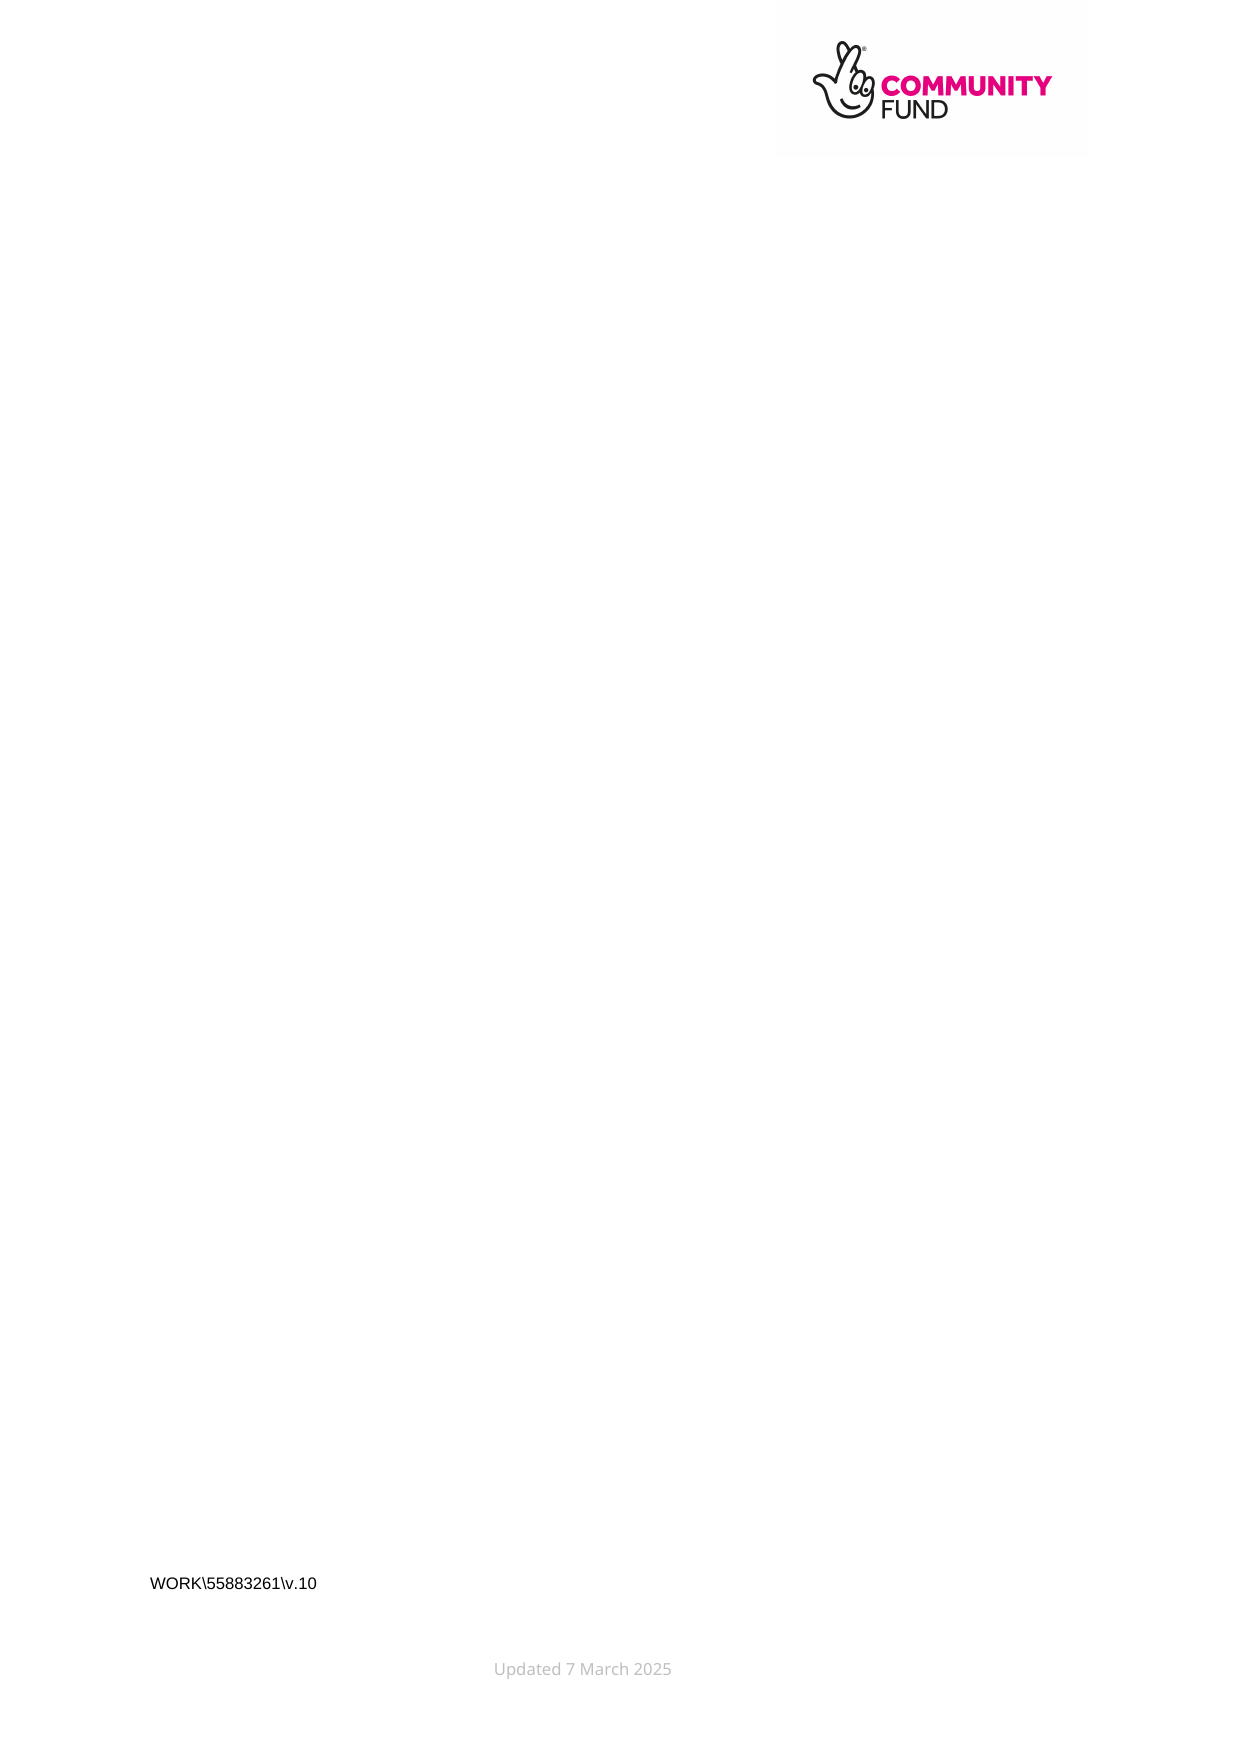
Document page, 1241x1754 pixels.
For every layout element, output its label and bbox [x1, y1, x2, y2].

picture [774, 2, 1091, 157]
